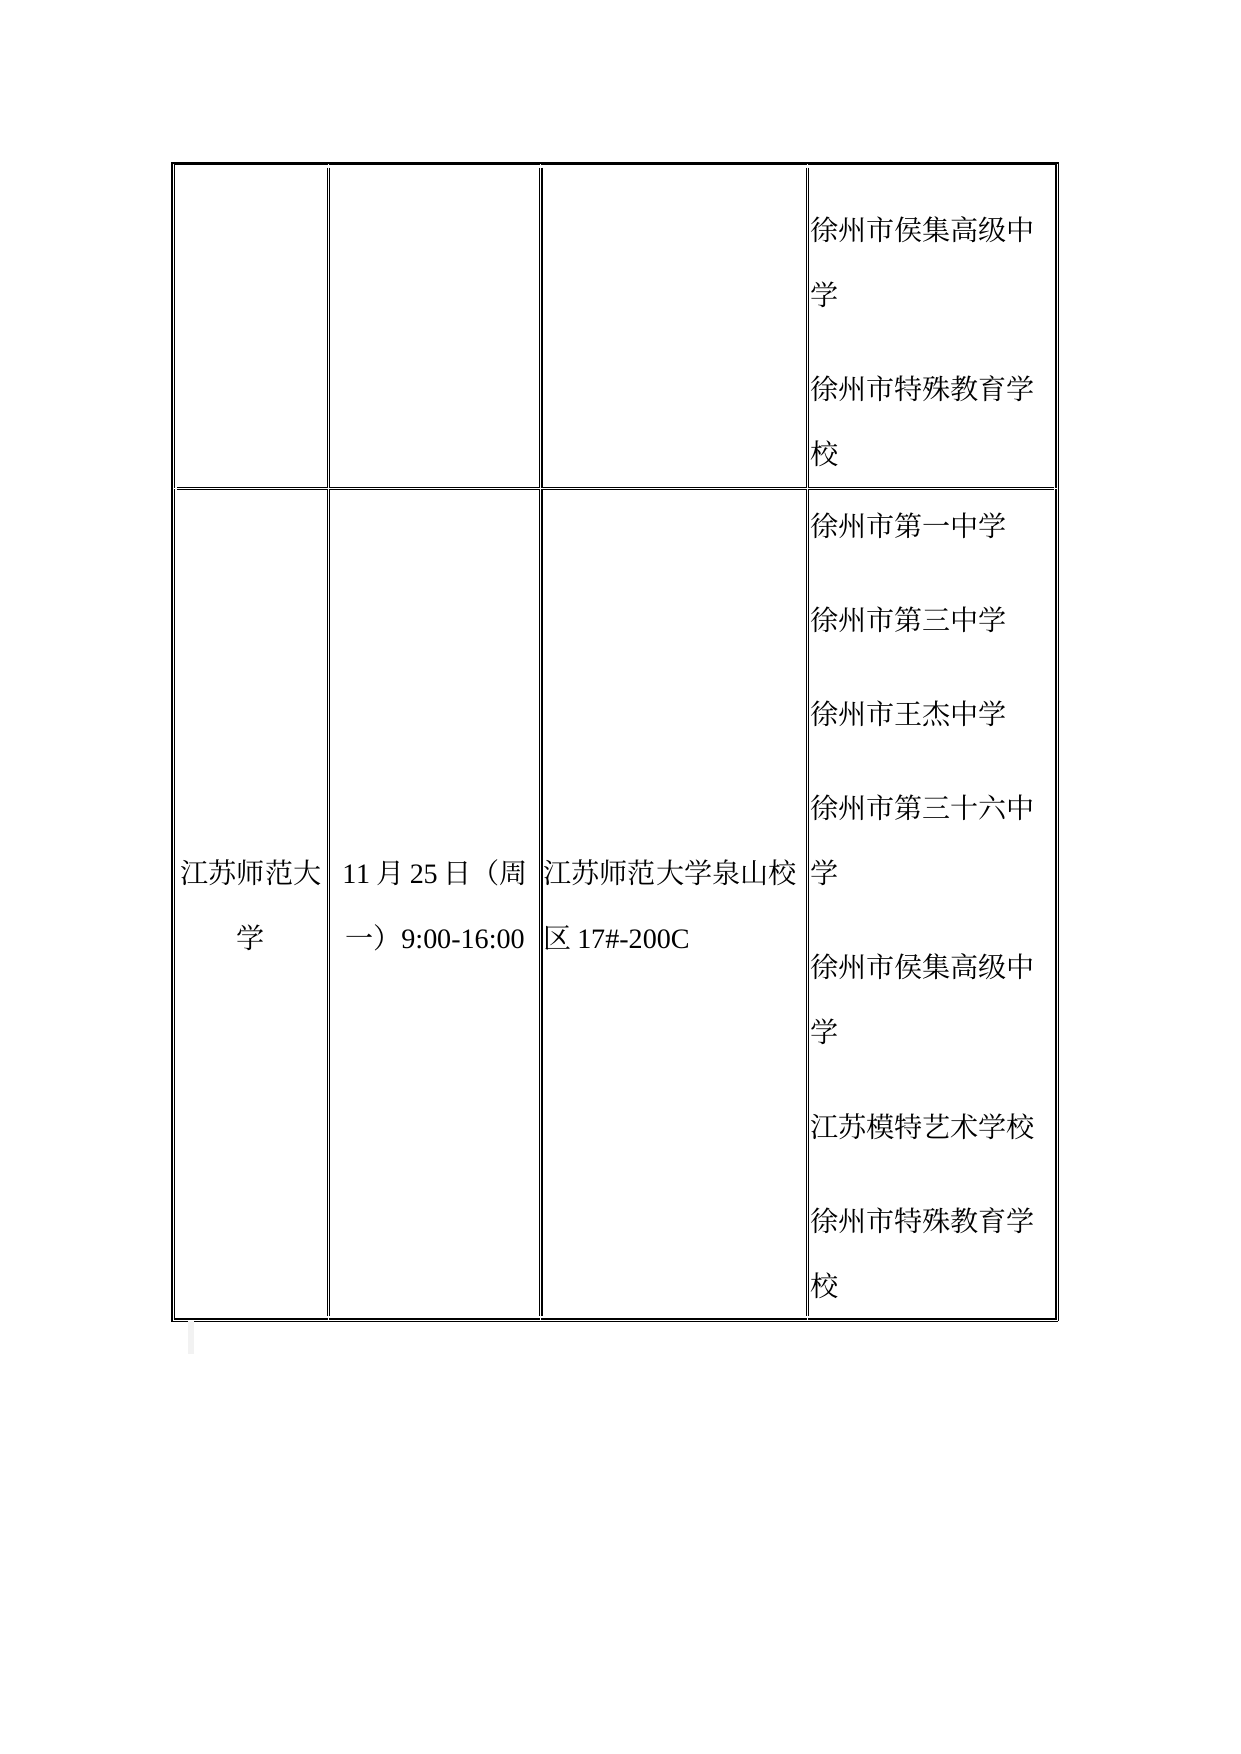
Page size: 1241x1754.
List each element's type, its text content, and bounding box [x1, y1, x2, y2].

table_cell 11月25日（周一）9:00-16:00 [329, 487, 541, 1318]
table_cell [541, 165, 807, 487]
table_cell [329, 164, 541, 487]
table_cell 江苏师范大学泉山校区17#-200C [541, 490, 807, 1318]
table_cell 南京师范大学 [175, 165, 328, 487]
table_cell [808, 165, 1055, 487]
table_cell 徐州市第一中学 徐州市第三中学 徐州市王杰中学 徐州市第三十六中学 徐州市侯集高级中学 江苏模特艺术学校 徐州市特殊教育学校 [808, 487, 1057, 1318]
table_cell 江苏师范大学 [173, 487, 328, 1318]
